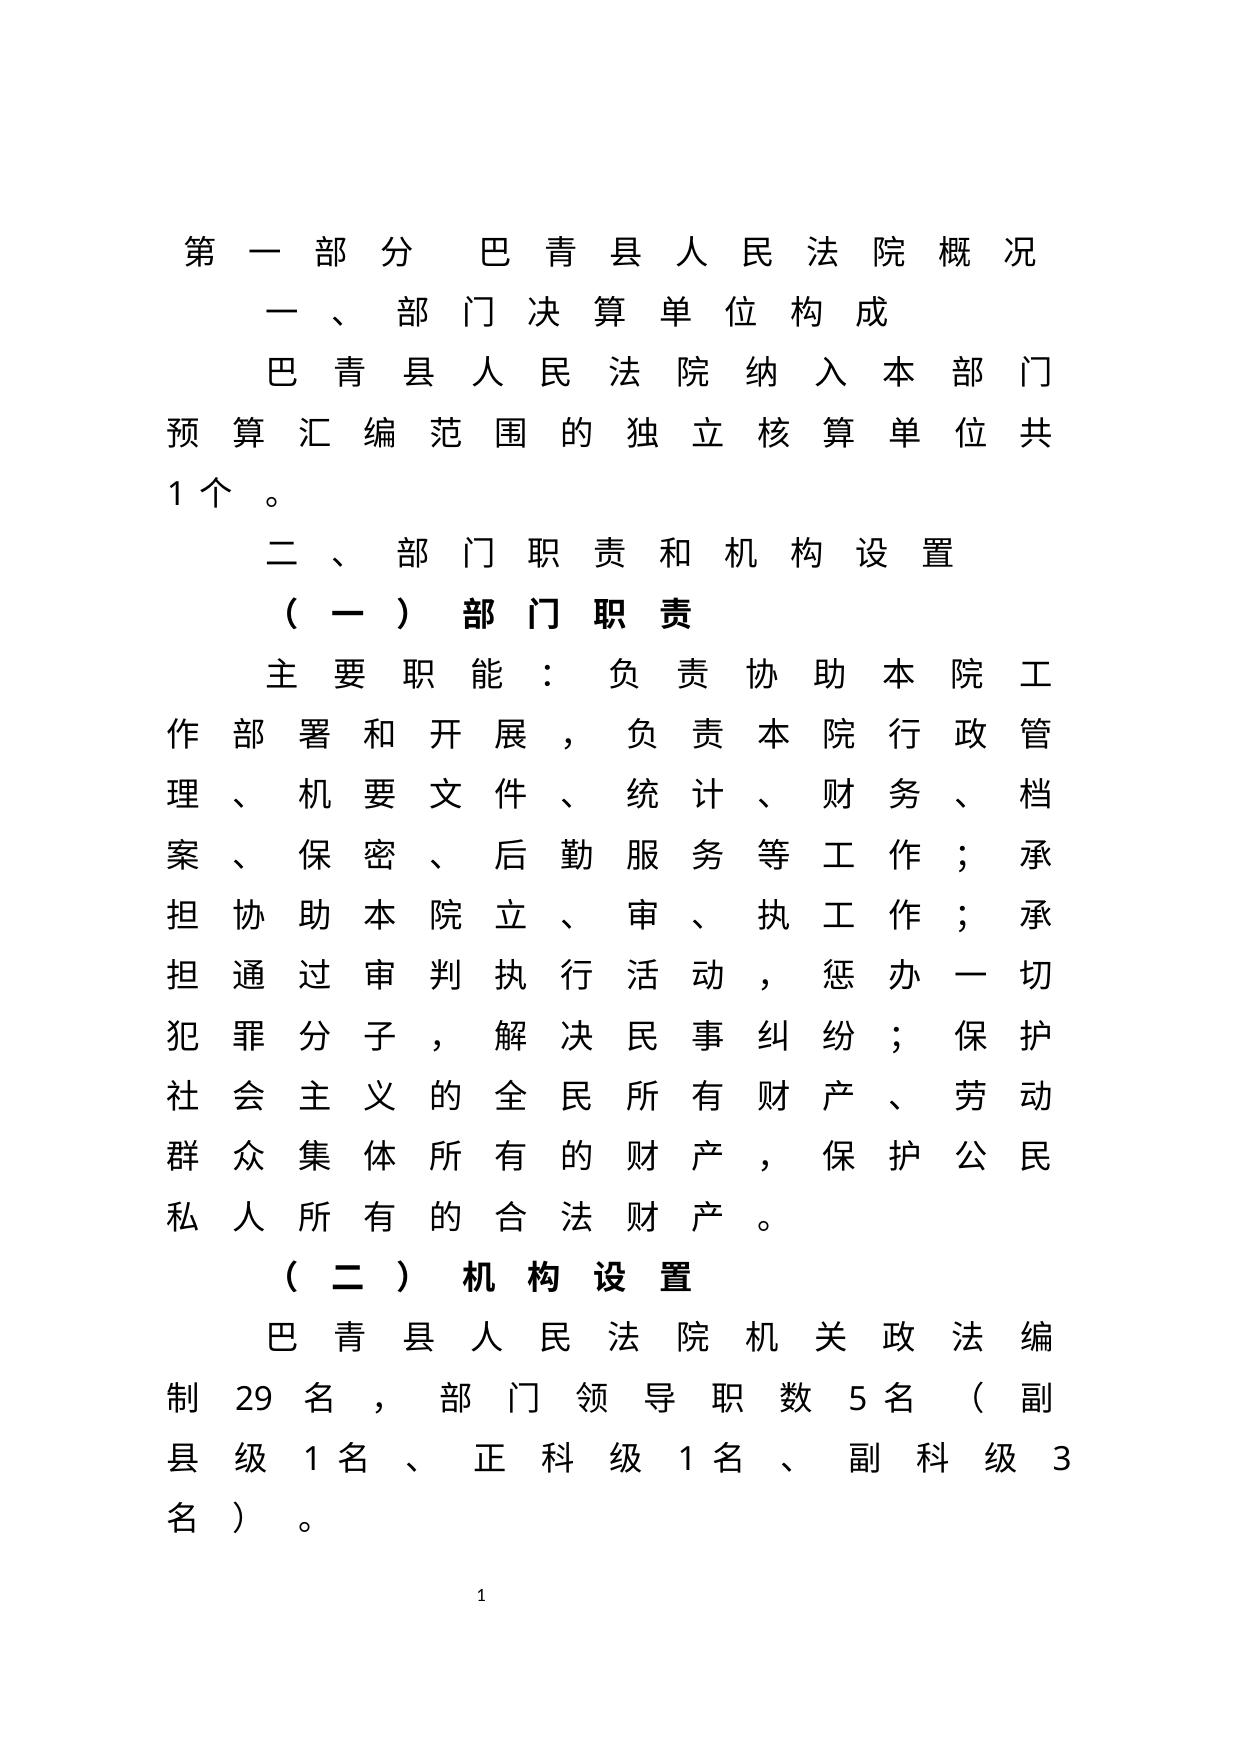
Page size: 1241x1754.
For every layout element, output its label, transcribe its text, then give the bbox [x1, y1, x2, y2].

text 巴青县人民法院纳入本部门预算汇编范围的独立核算单位共1个。 [167, 340, 1085, 521]
text 巴青县人民法院机关政法编制29名，部门领导职数5名（副县级1名、正科级1名、副科级3名）。 [167, 1305, 1085, 1546]
text 二、部门职责和机构设置 [167, 521, 1085, 581]
text 第一部分 巴青县人民法院概况 [167, 219, 1085, 280]
text （二）机构设置 [167, 1245, 1085, 1305]
text （一）部门职责 [167, 581, 1085, 642]
text 一、部门决算单位构成 [167, 280, 1085, 340]
text 主要职能：负责协助本院工作部署和开展，负责本院行政管理、机要文件、统计、财务、档案、保密、后勤服务等工作；承担协助本院立、审、执工作；承担通过审判执行活动，惩办一切犯罪分子，解决民事纠纷；保护社会主义的全民所有财产、劳动群众集体所有的财产，保护公民私人所有的合法财产。 [167, 642, 1085, 1245]
